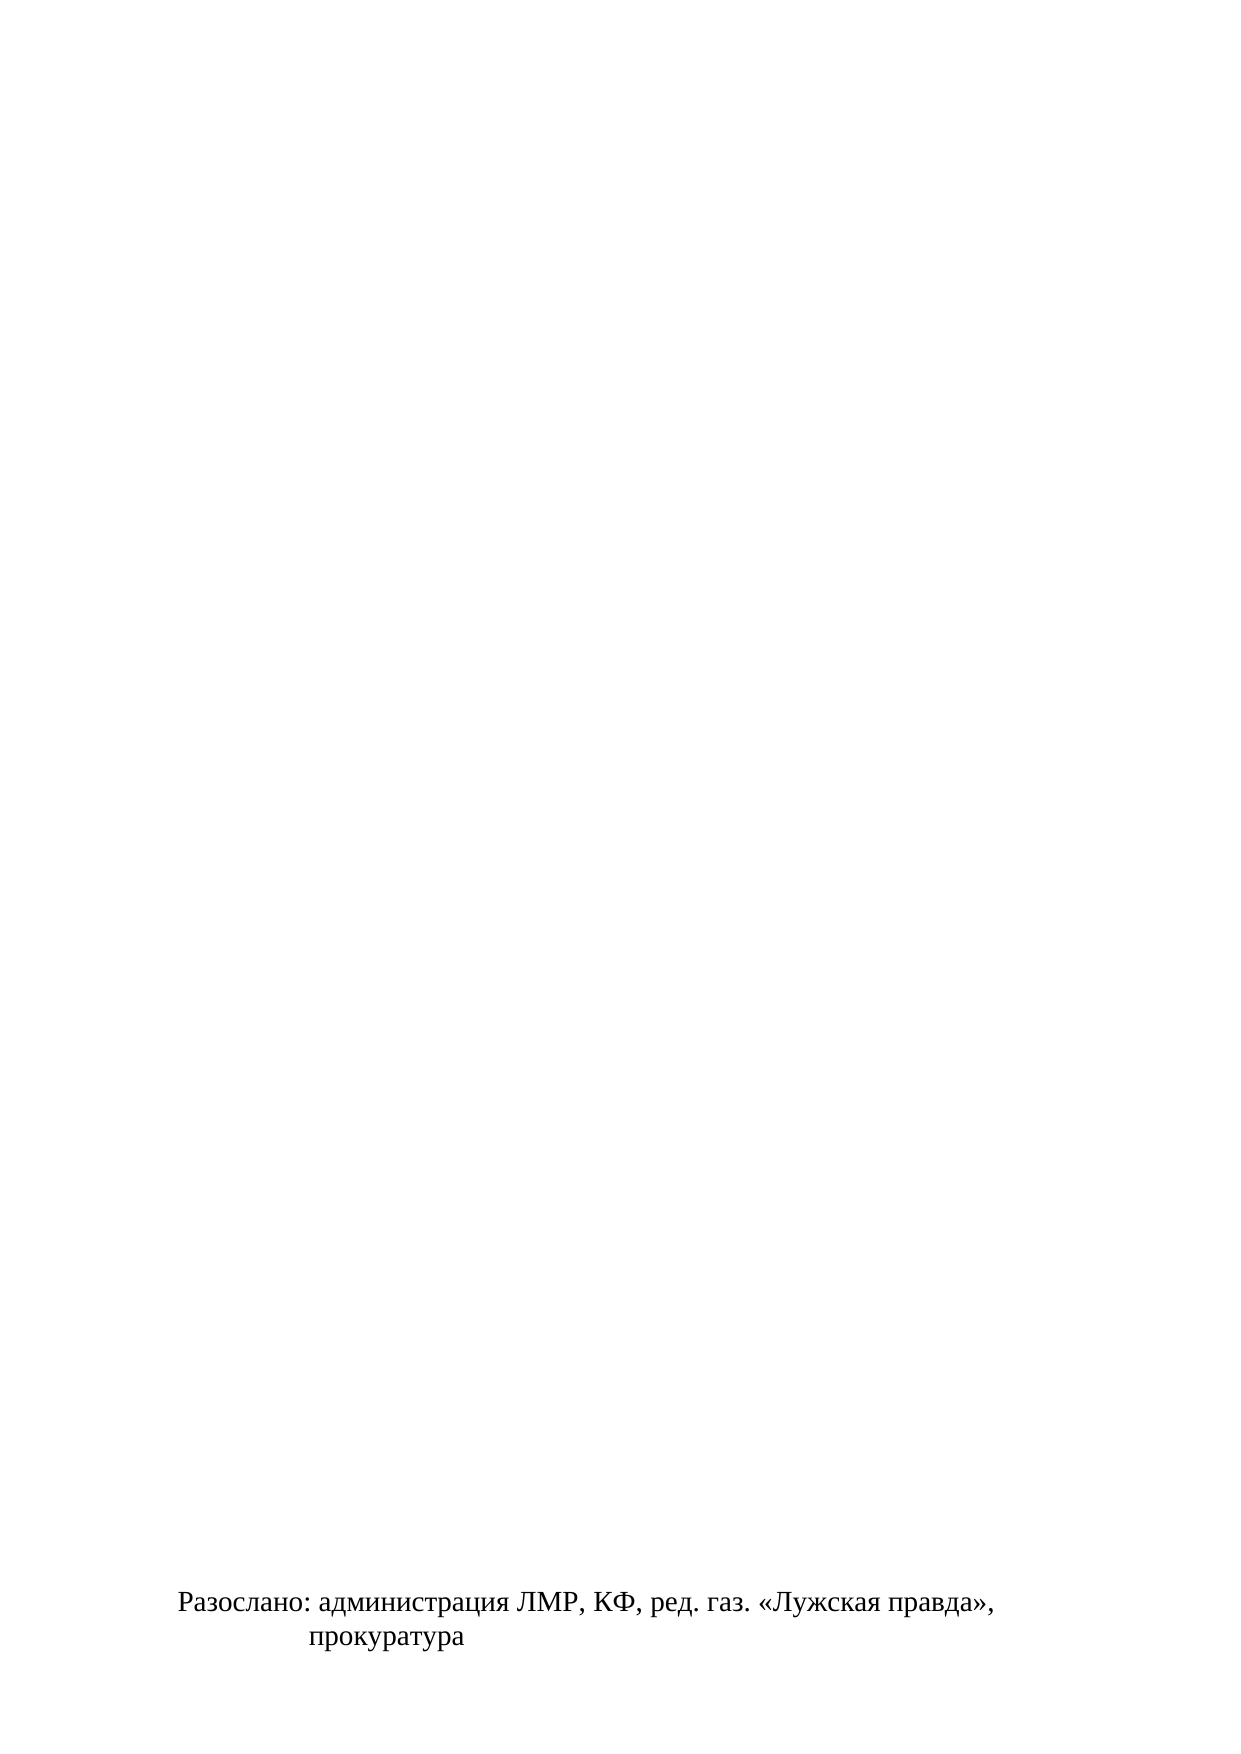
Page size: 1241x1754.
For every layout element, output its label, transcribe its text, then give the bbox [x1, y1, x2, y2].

text Разослано: администрация ЛМР, КФ, ред. газ. «Лужская правда», [177, 1584, 1152, 1618]
text прокуратура [177, 1618, 1152, 1651]
